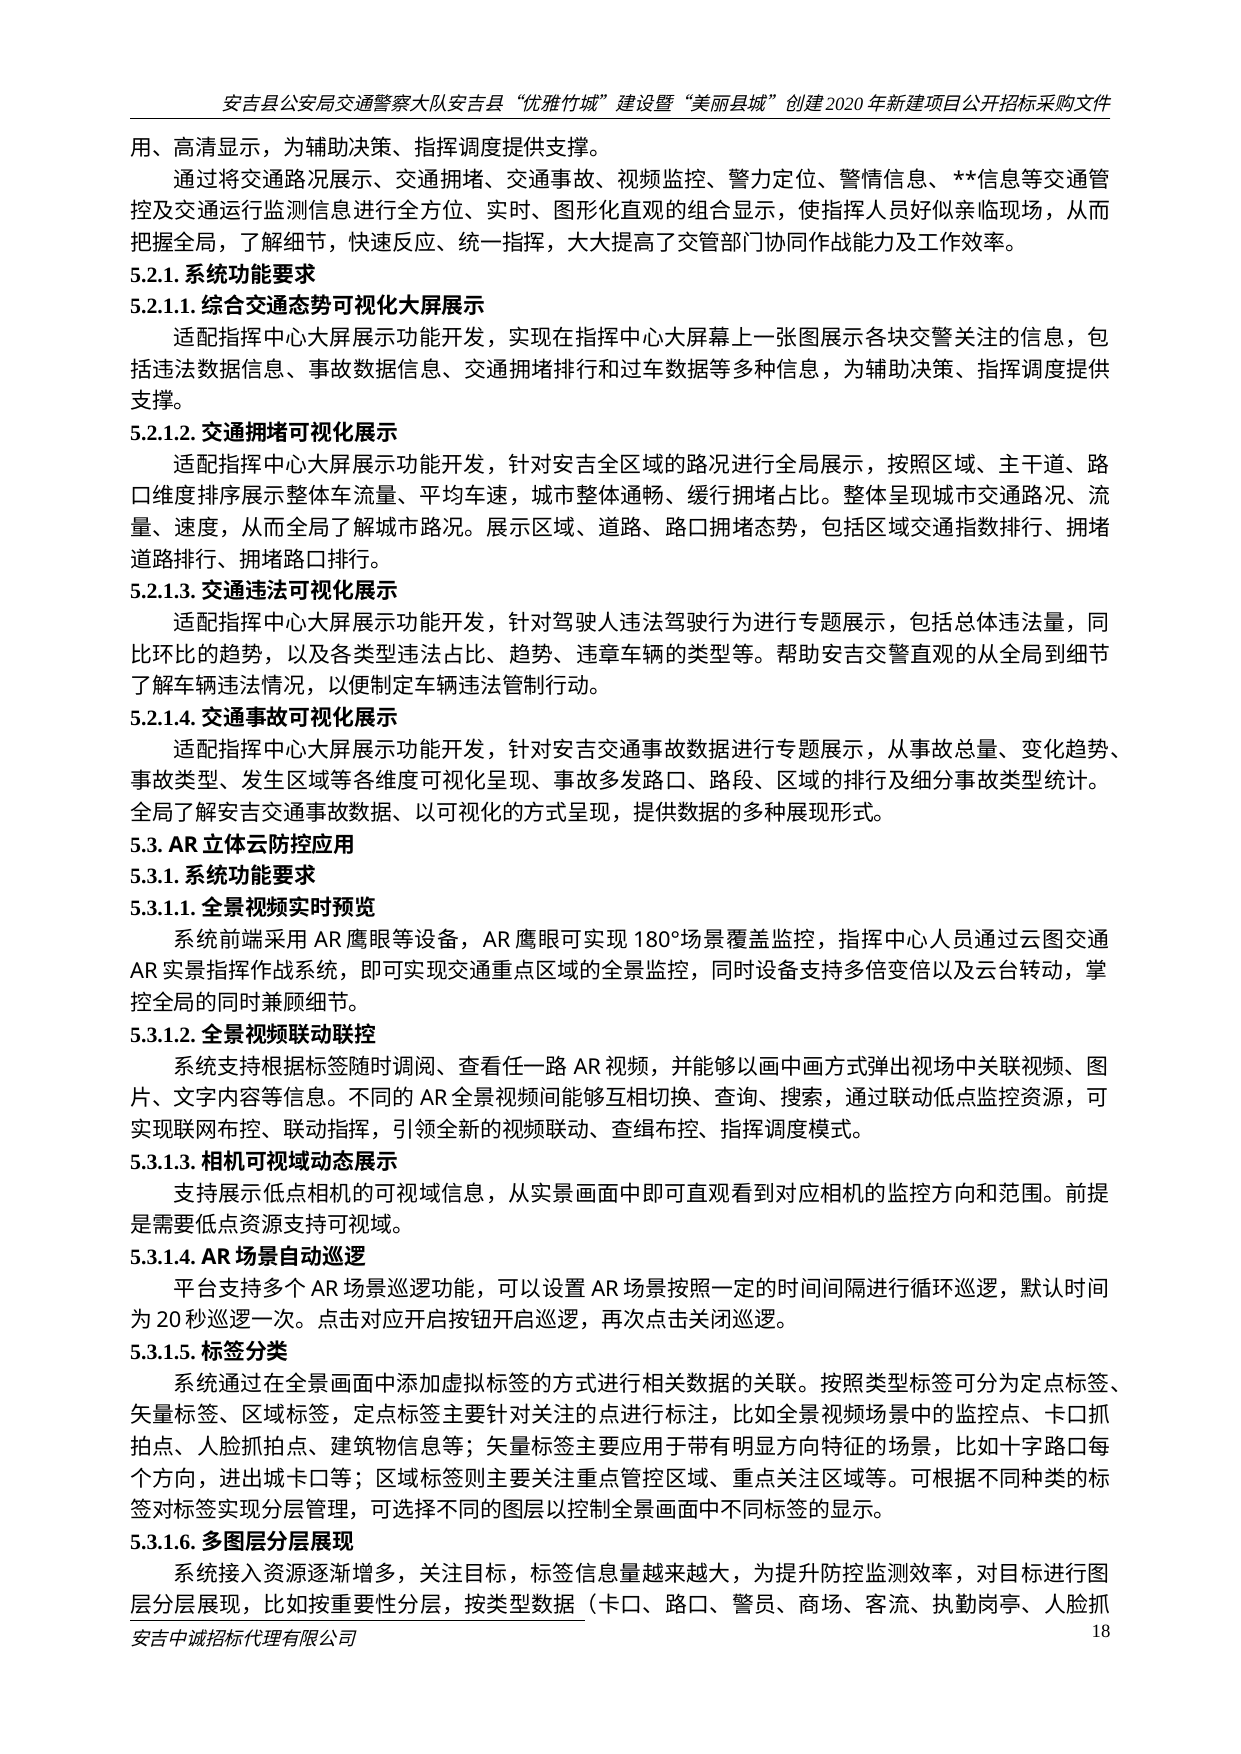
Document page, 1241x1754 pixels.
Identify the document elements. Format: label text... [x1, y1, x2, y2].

list 全景视频实时预览 [130, 890, 1110, 922]
list 交通拥堵可视化展示 [130, 415, 1110, 447]
text 系统支持根据标签随时调阅、查看任一路AR视频，并能够以画中画方式弹出视场中关联视频、图片、文字内容等信息。不同的AR全景视频间能够互相切换、查询、搜索，通过联动低点监控资源，可实现联网布控、联动指挥，引领全新的视频联动、查缉布控、指挥调度模式。 [130, 1049, 1110, 1144]
text 通过将交通路况展示、交通拥堵、交通事故、视频监控、警力定位、警情信息、**信息等交通管控及交通运行监测信息进行全方位、实时、图形化直观的组合显示，使指挥人员好似亲临现场，从而把握全局，了解细节，快速反应、统一指挥，大大提高了交管部门协同作战能力及工作效率。 [130, 162, 1110, 257]
text 适配指挥中心大屏展示功能开发，针对安吉交通事故数据进行专题展示，从事故总量、变化趋势、事故类型、发生区域等各维度可视化呈现、事故多发路口、路段、区域的排行及细分事故类型统计。全局了解安吉交通事故数据、以可视化的方式呈现，提供数据的多种展现形式。 [130, 732, 1110, 827]
text 适配指挥中心大屏展示功能开发，针对安吉全区域的路况进行全局展示，按照区域、主干道、路口维度排序展示整体车流量、平均车速，城市整体通畅、缓行拥堵占比。整体呈现城市交通路况、流量、速度，从而全局了解城市路况。展示区域、道路、路口拥堵态势，包括区域交通指数排行、拥堵道路排行、拥堵路口排行。 [130, 447, 1110, 573]
text 适配指挥中心大屏展示功能开发，实现在指挥中心大屏幕上一张图展示各块交警关注的信息，包括违法数据信息、事故数据信息、交通拥堵排行和过车数据等多种信息，为辅助决策、指挥调度提供支撑。 [130, 320, 1110, 415]
list 系统功能要求 [130, 257, 1110, 288]
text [130, 130, 1110, 162]
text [130, 1556, 1110, 1619]
list AR立体云防控应用 [130, 827, 1110, 858]
list AR场景自动巡逻 [130, 1239, 1110, 1271]
list 全景视频联动联控 [130, 1017, 1110, 1049]
list 综合交通态势可视化大屏展示 [130, 288, 1110, 320]
list 标签分类 [130, 1334, 1110, 1366]
text 系统前端采用AR鹰眼等设备，AR鹰眼可实现180°场景覆盖监控，指挥中心人员通过云图交通AR实景指挥作战系统，即可实现交通重点区域的全景监控，同时设备支持多倍变倍以及云台转动，掌控全局的同时兼顾细节。 [130, 922, 1110, 1017]
text 适配指挥中心大屏展示功能开发，针对驾驶人违法驾驶行为进行专题展示，包括总体违法量，同比环比的趋势，以及各类型违法占比、趋势、违章车辆的类型等。帮助安吉交警直观的从全局到细节了解车辆违法情况，以便制定车辆违法管制行动。 [130, 605, 1110, 700]
list 系统功能要求 [130, 858, 1110, 890]
list 多图层分层展现 [130, 1524, 1110, 1556]
list 交通违法可视化展示 [130, 573, 1110, 605]
list 交通事故可视化展示 [130, 700, 1110, 732]
text 系统通过在全景画面中添加虚拟标签的方式进行相关数据的关联。按照类型标签可分为定点标签、矢量标签、区域标签，定点标签主要针对关注的点进行标注，比如全景视频场景中的监控点、卡口抓拍点、人脸抓拍点、建筑物信息等；矢量标签主要应用于带有明显方向特征的场景，比如十字路口每个方向，进出城卡口等；区域标签则主要关注重点管控区域、重点关注区域等。可根据不同种类的标签对标签实现分层管理，可选择不同的图层以控制全景画面中不同标签的显示。 [130, 1366, 1110, 1524]
text 支持展示低点相机的可视域信息，从实景画面中即可直观看到对应相机的监控方向和范围。前提是需要低点资源支持可视域。 [130, 1176, 1110, 1239]
text 平台支持多个AR场景巡逻功能，可以设置AR场景按照一定的时间间隔进行循环巡逻，默认时间为20秒巡逻一次。点击对应开启按钮开启巡逻，再次点击关闭巡逻。 [130, 1271, 1110, 1334]
list 相机可视域动态展示 [130, 1144, 1110, 1176]
